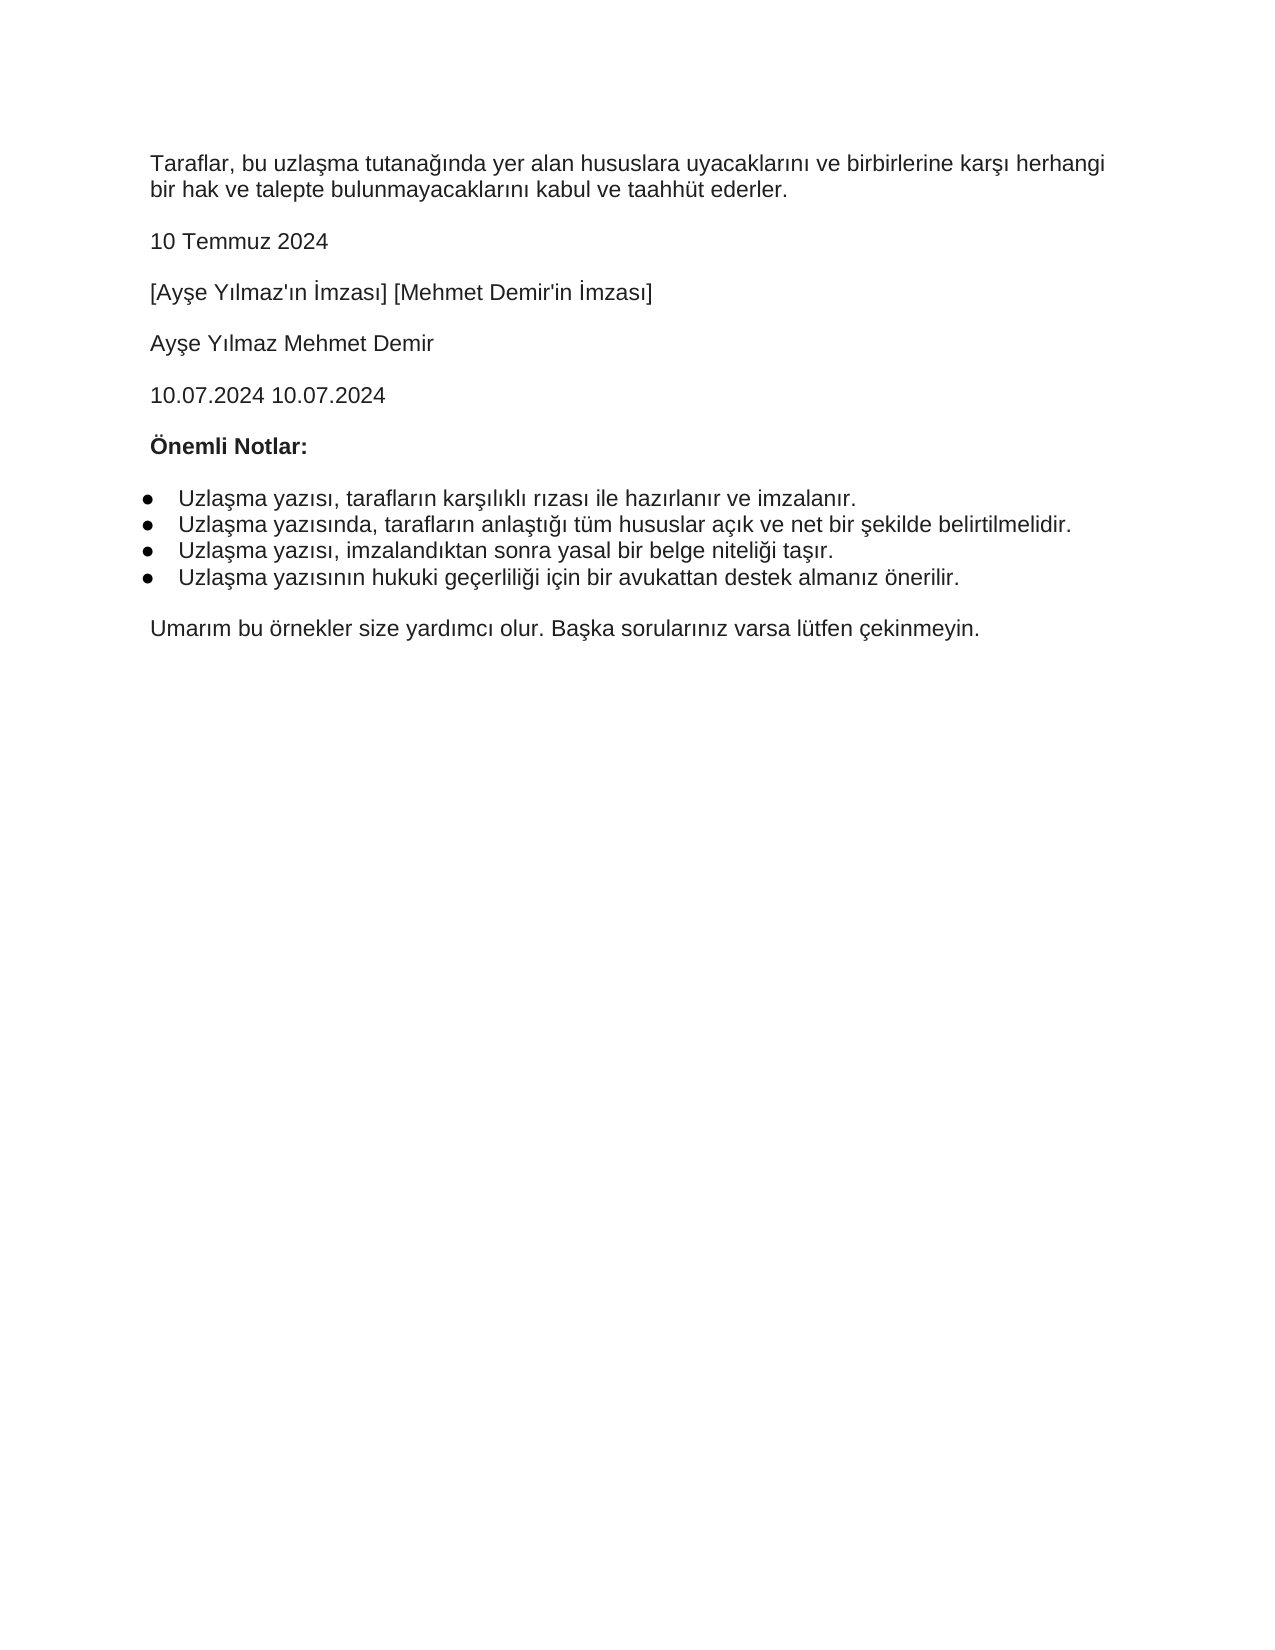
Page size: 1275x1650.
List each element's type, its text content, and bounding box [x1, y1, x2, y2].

list Uzlaşma yazısında, tarafların anlaştığı tüm hususlar açık ve net bir şekilde belirtilmelidir. [141, 511, 1125, 537]
text Umarım bu örnekler size yardımcı olur. Başka sorularınız varsa lütfen çekinmeyin. [150, 615, 1125, 641]
text Ayşe Yılmaz Mehmet Demir [150, 330, 1125, 357]
list Uzlaşma yazısı, tarafların karşılıklı rızası ile hazırlanır ve imzalanır. [141, 484, 1125, 511]
text 10 Temmuz 2024 [150, 228, 1125, 254]
list Uzlaşma yazısı, imzalandıktan sonra yasal bir belge niteliği taşır. [141, 537, 1125, 563]
text 10.07.2024 10.07.2024 [150, 382, 1125, 408]
text Önemli Notlar: [150, 433, 1125, 459]
list Uzlaşma yazısının hukuki geçerliliği için bir avukattan destek almanız önerilir. [141, 563, 1125, 590]
text Taraflar, bu uzlaşma tutanağında yer alan hususlara uyacaklarını ve birbirlerine karşı herhangi bir hak ve talepte bulunmayacaklarını kabul ve taahhüt ederler. [150, 150, 1125, 203]
text [Ayşe Yılmaz'ın İmzası] [Mehmet Demir'in İmzası] [150, 279, 1125, 305]
